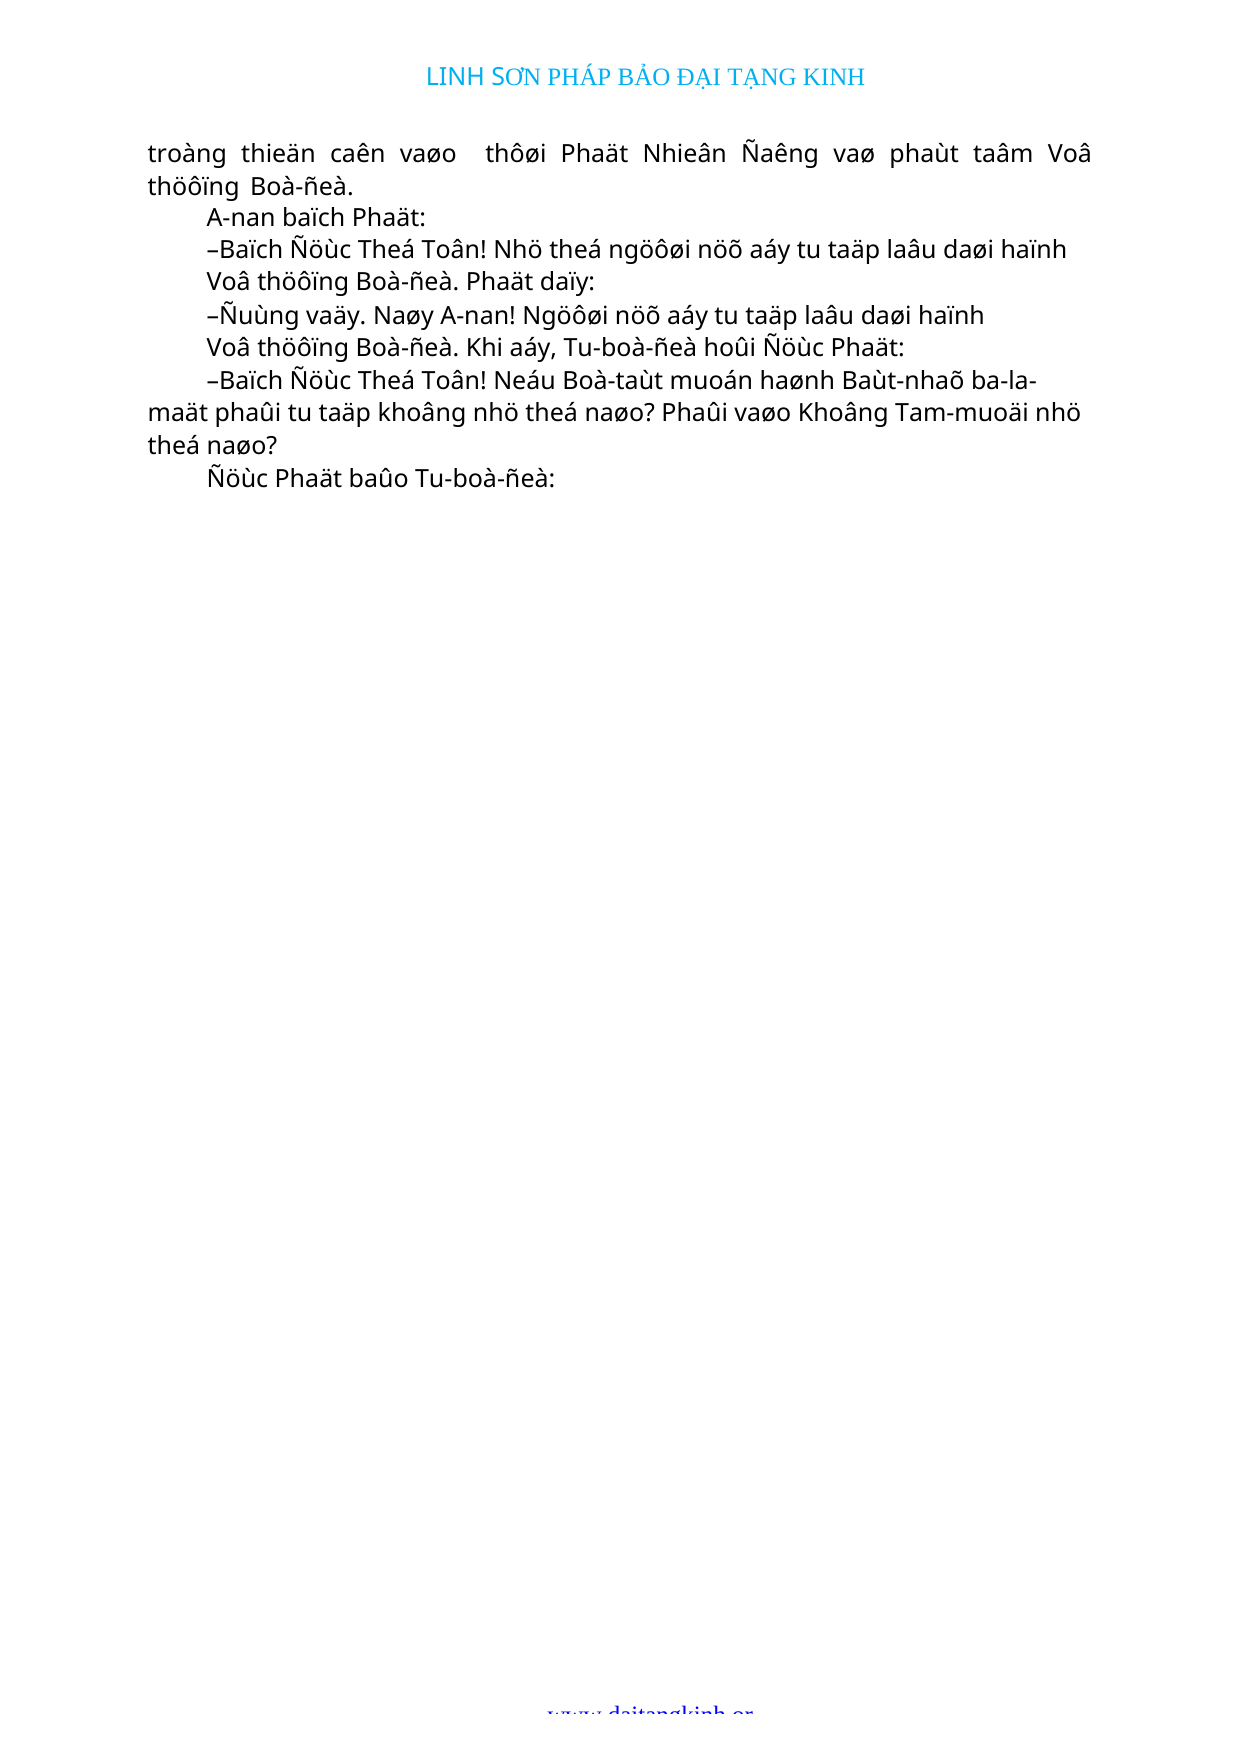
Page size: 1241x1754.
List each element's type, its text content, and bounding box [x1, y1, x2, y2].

text –Ñuùng vaäy. Naøy A-nan! Ngöôøi nöõ aáy tu taäp laâu daøi haïnh Voâ thöôïng Boà-ñeà. Khi aáy, Tu-boà-ñeà hoûi Ñöùc Phaät: [206, 298, 1027, 363]
text A-nan baïch Phaät: [206, 202, 1105, 233]
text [147, 135, 1093, 202]
text –Baïch Ñöùc Theá Toân! Nhö theá ngöôøi nöõ aáy tu taäp laâu daøi haïnh Voâ thöôïng Boà-ñeà. Phaät daïy: [206, 233, 1085, 298]
text Ñöùc Phaät baûo Tu-boà-ñeà: [206, 461, 1105, 494]
text –Baïch Ñöùc Theá Toân! Neáu Boà-taùt muoán haønh Baùt-nhaõ ba-la-maät phaûi tu taäp khoâng nhö theá naøo? Phaûi vaøo Khoâng Tam-muoäi nhö theá naøo? [147, 363, 1085, 461]
